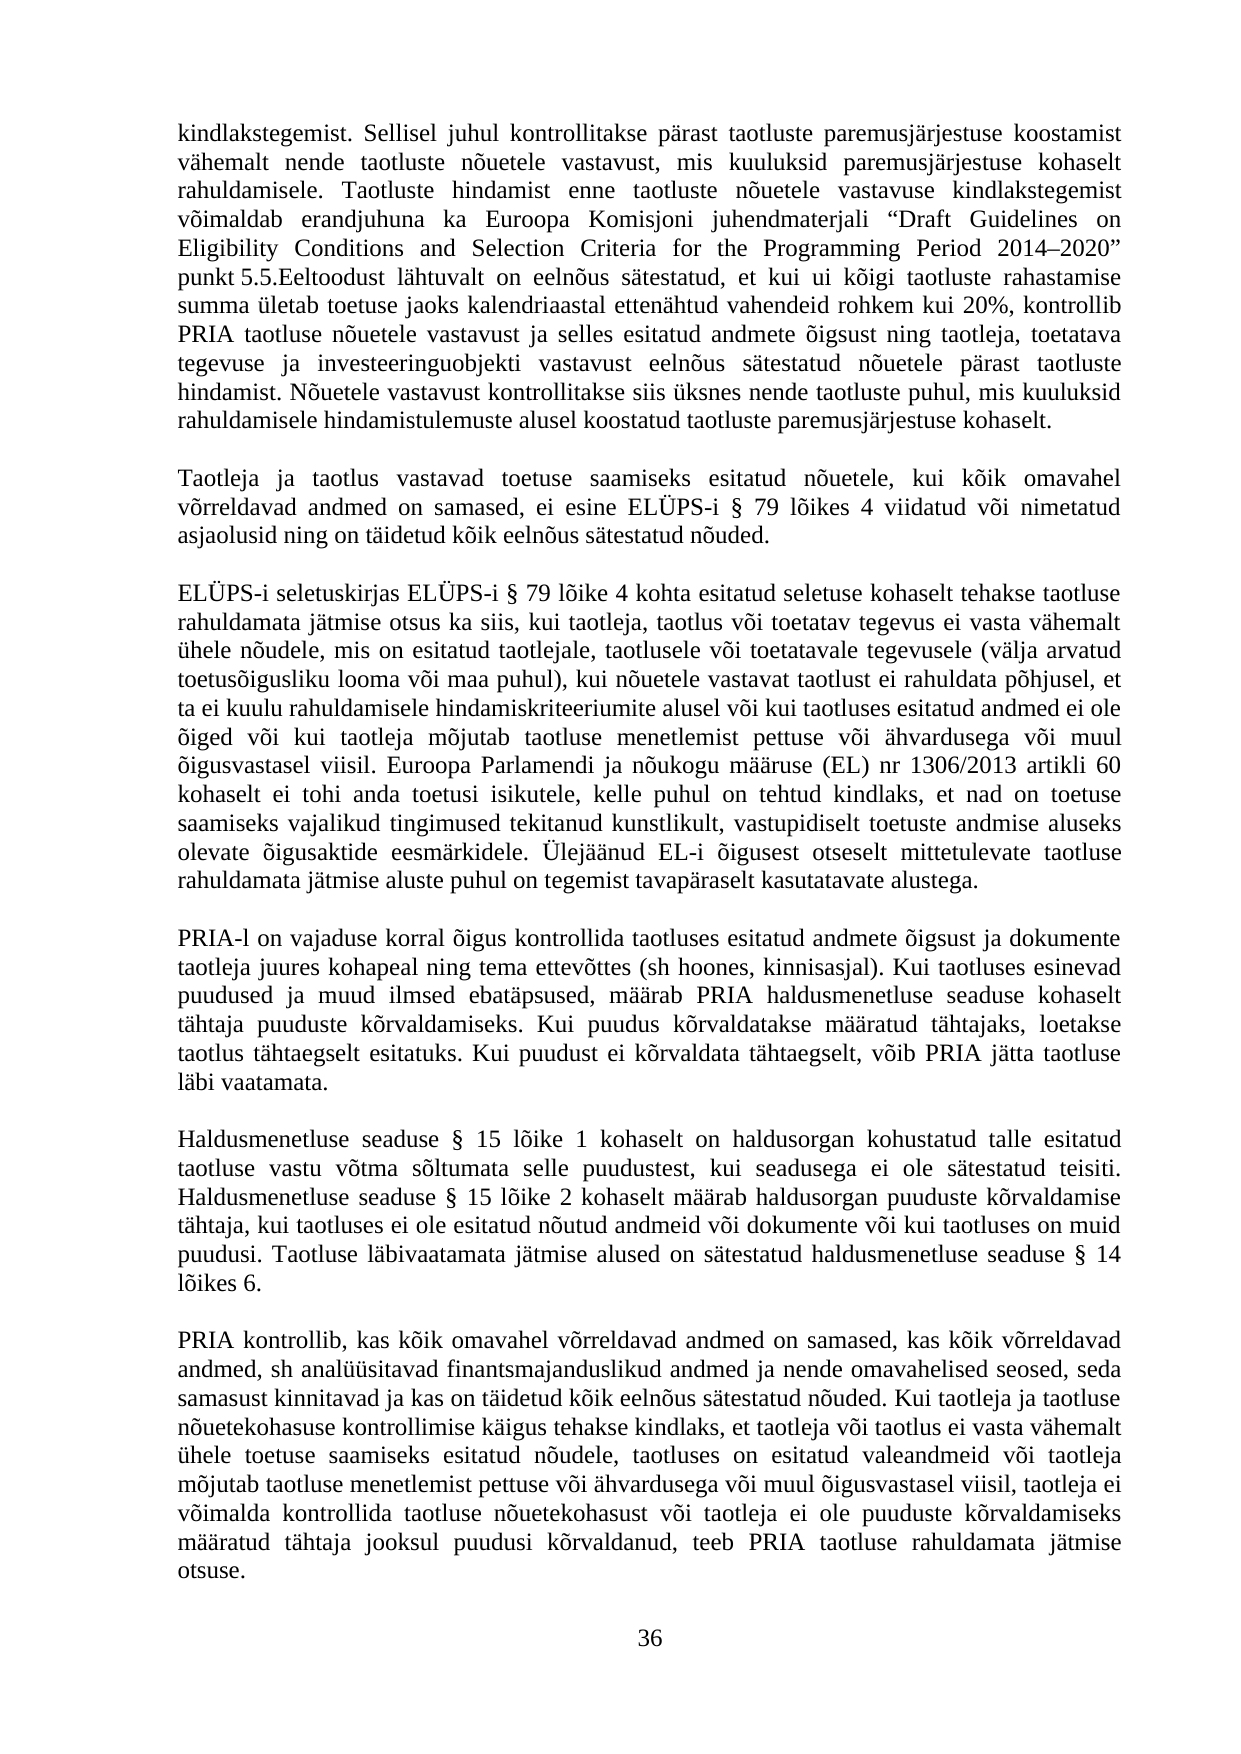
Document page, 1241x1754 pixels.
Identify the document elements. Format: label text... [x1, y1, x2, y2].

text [177, 118, 1122, 434]
text PRIA kontrollib, kas kõik omavahel võrreldavad andmed on samased, kas kõik võrreldavad andmed, sh analüüsitavad finantsmajanduslikud andmed ja nende omavahelised seosed, seda samasust kinnitavad ja kas on täidetud kõik eelnõus sätestatud nõuded. Kui taotleja ja taotluse nõuetekohasuse kontrollimise käigus tehakse kindlaks, et taotleja või taotlus ei vasta vähemalt ühele toetuse saamiseks esitatud nõudele, taotluses on esitatud valeandmeid või taotleja mõjutab taotluse menetlemist pettuse või ähvardusega või muul õigusvastasel viisil, taotleja ei võimalda kontrollida taotluse nõuetekohasust või taotleja ei ole puuduste kõrvaldamiseks määratud tähtaja jooksul puudusi kõrvaldanud, teeb PRIA taotluse rahuldamata jätmise otsuse. [177, 1326, 1122, 1584]
text Taotleja ja taotlus vastavad toetuse saamiseks esitatud nõuetele, kui kõik omavahel võrreldavad andmed on samased, ei esine ELÜPS-i § 79 lõikes 4 viidatud või nimetatud asjaolusid ning on täidetud kõik eelnõus sätestatud nõuded. [177, 463, 1122, 549]
text PRIA-l on vajaduse korral õigus kontrollida taotluses esitatud andmete õigsust ja dokumente taotleja juures kohapeal ning tema ettevõttes (sh hoones, kinnisasjal). Kui taotluses esinevad puudused ja muud ilmsed ebatäpsused, määrab PRIA haldusmenetluse seaduse kohaselt tähtaja puuduste kõrvaldamiseks. Kui puudus kõrvaldatakse määratud tähtajaks, loetakse taotlus tähtaegselt esitatuks. Kui puudust ei kõrvaldata tähtaegselt, võib PRIA jätta taotluse läbi vaatamata. [177, 923, 1122, 1096]
text ELÜPS-i seletuskirjas ELÜPS-i § 79 lõike 4 kohta esitatud seletuse kohaselt tehakse taotluse rahuldamata jätmise otsus ka siis, kui taotleja, taotlus või toetatav tegevus ei vasta vähemalt ühele nõudele, mis on esitatud taotlejale, taotlusele või toetatavale tegevusele (välja arvatud toetusõigusliku looma või maa puhul), kui nõuetele vastavat taotlust ei rahuldata põhjusel, et ta ei kuulu rahuldamisele hindamiskriteeriumite alusel või kui taotluses esitatud andmed ei ole õiged või kui taotleja mõjutab taotluse menetlemist pettuse või ähvardusega või muul õigusvastasel viisil. Euroopa Parlamendi ja nõukogu määruse (EL) nr 1306/2013 artikli 60 kohaselt ei tohi anda toetusi isikutele, kelle puhul on tehtud kindlaks, et nad on toetuse saamiseks vajalikud tingimused tekitanud kunstlikult, vastupidiselt toetuste andmise aluseks olevate õigusaktide eesmärkidele. Ülejäänud EL-i õigusest otseselt mittetulevate taotluse rahuldamata jätmise aluste puhul on tegemist tavapäraselt kasutatavate alustega. [177, 578, 1122, 894]
text Haldusmenetluse seaduse § 15 lõike 1 kohaselt on haldusorgan kohustatud talle esitatud taotluse vastu võtma sõltumata selle puudustest, kui seadusega ei ole sätestatud teisiti. Haldusmenetluse seaduse § 15 lõike 2 kohaselt määrab haldusorgan puuduste kõrvaldamise tähtaja, kui taotluses ei ole esitatud nõutud andmeid või dokumente või kui taotluses on muid puudusi. Taotluse läbivaatamata jätmise alused on sätestatud haldusmenetluse seaduse § 14 lõikes 6. [177, 1124, 1122, 1297]
